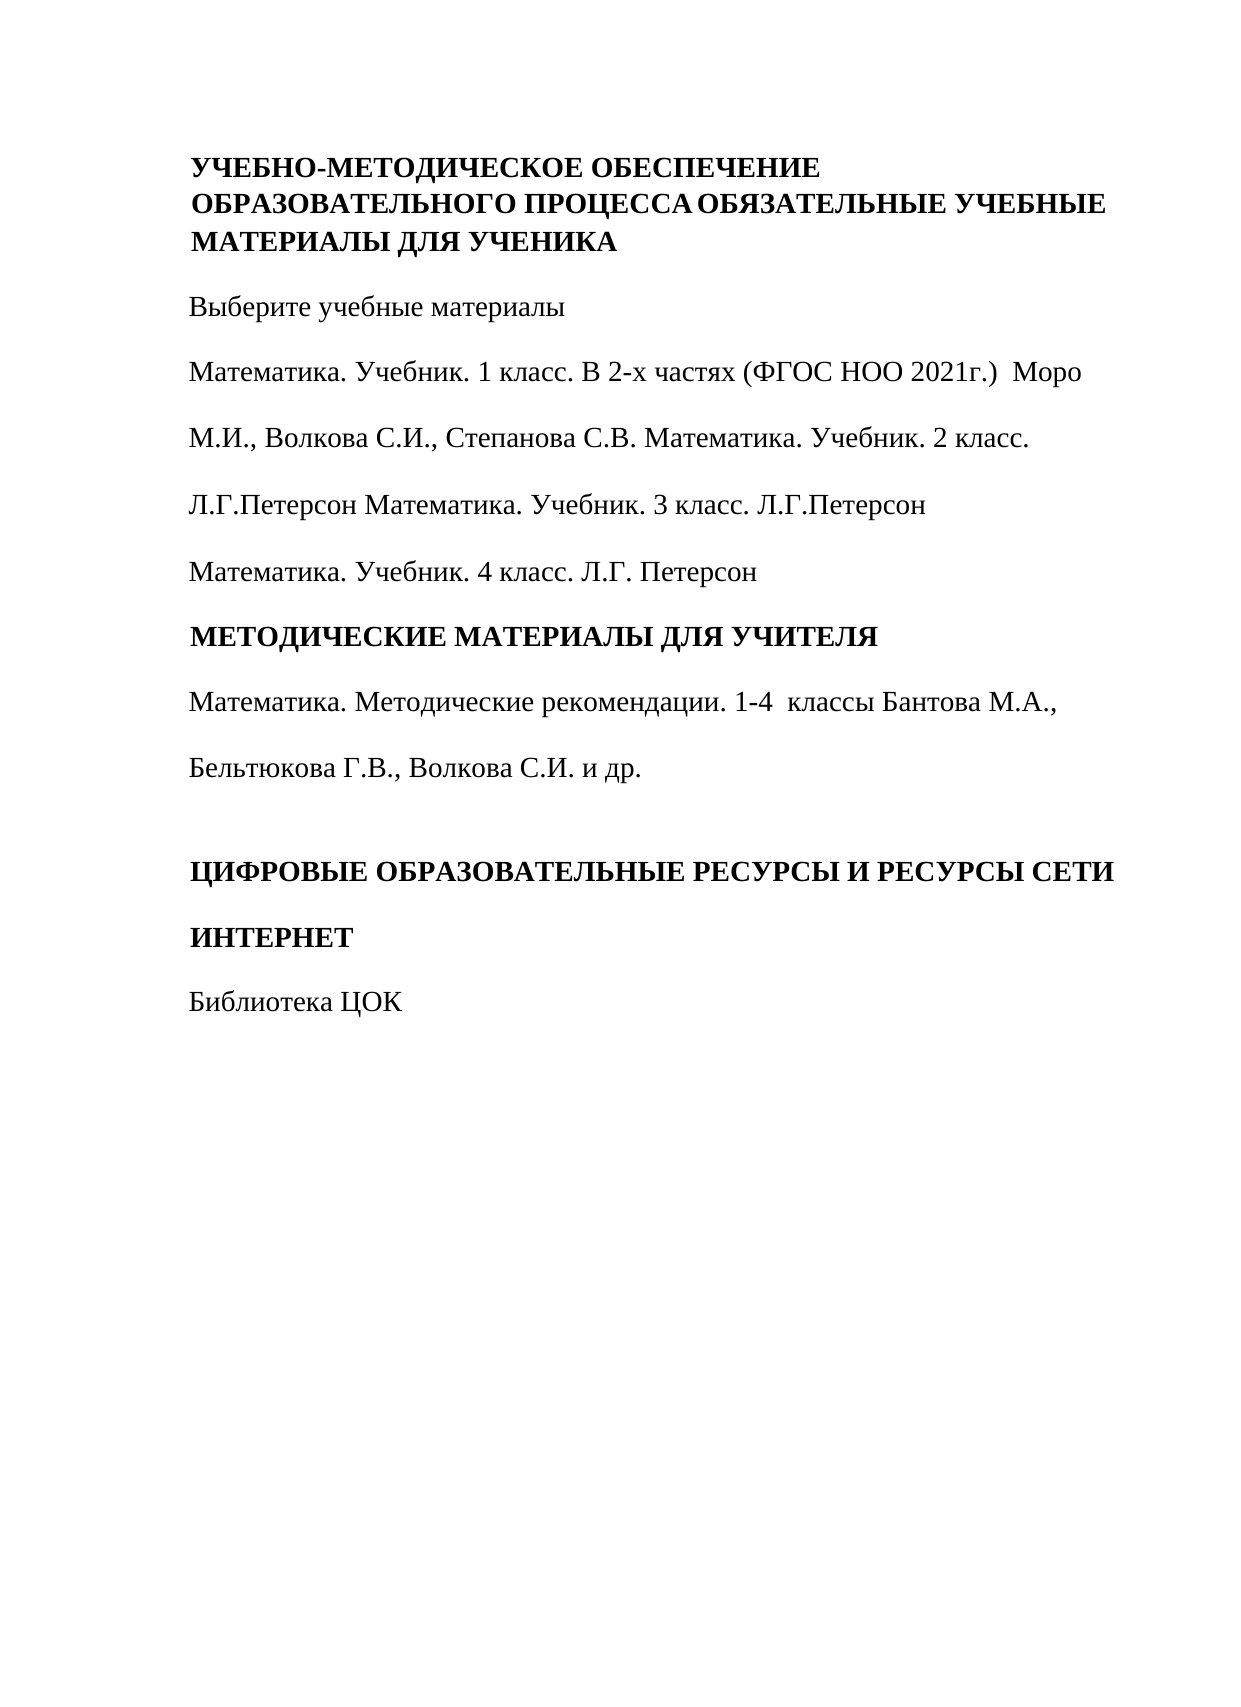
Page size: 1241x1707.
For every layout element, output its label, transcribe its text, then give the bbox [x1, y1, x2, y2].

text Математика. Методические рекомендации. 1-4 классы Бантова М.А., [188, 684, 1115, 717]
text Выберите учебные материалы [188, 289, 1115, 322]
text Бельтюкова Г.В., Волкова С.И. и др. [188, 751, 1115, 784]
subtitle МЕТОДИЧЕСКИЕ МАТЕРИАЛЫ ДЛЯ УЧИТЕЛЯ [190, 619, 1114, 653]
text Библиотека ЦОК [188, 984, 1115, 1018]
text Математика. Учебник. 1 класс. В 2-х частях (ФГОС НОО 2021г.) Моро М.И., Волкова С.И., Степанова С.В. Математика. Учебник. 2 класс. Л.Г.Петерсон Математика. Учебник. 3 класс. Л.Г.Петерсон [188, 354, 1083, 521]
text Математика. Учебник. 4 класс. Л.Г. Петерсон [188, 554, 1115, 588]
text ЦИФРОВЫЕ ОБРАЗОВАТЕЛЬНЫЕ РЕСУРСЫ И РЕСУРСЫ СЕТИ [190, 854, 1115, 887]
subtitle УЧЕБНО-МЕТОДИЧЕСКОЕ ОБЕСПЕЧЕНИЕ ОБРАЗОВАТЕЛЬНОГО ПРОЦЕССА ОБЯЗАТЕЛЬНЫЕ УЧЕБНЫЕ МАТЕРИАЛЫ ДЛЯ УЧЕНИКА [190, 150, 1114, 258]
subtitle ИНТЕРНЕТ [190, 920, 1114, 954]
